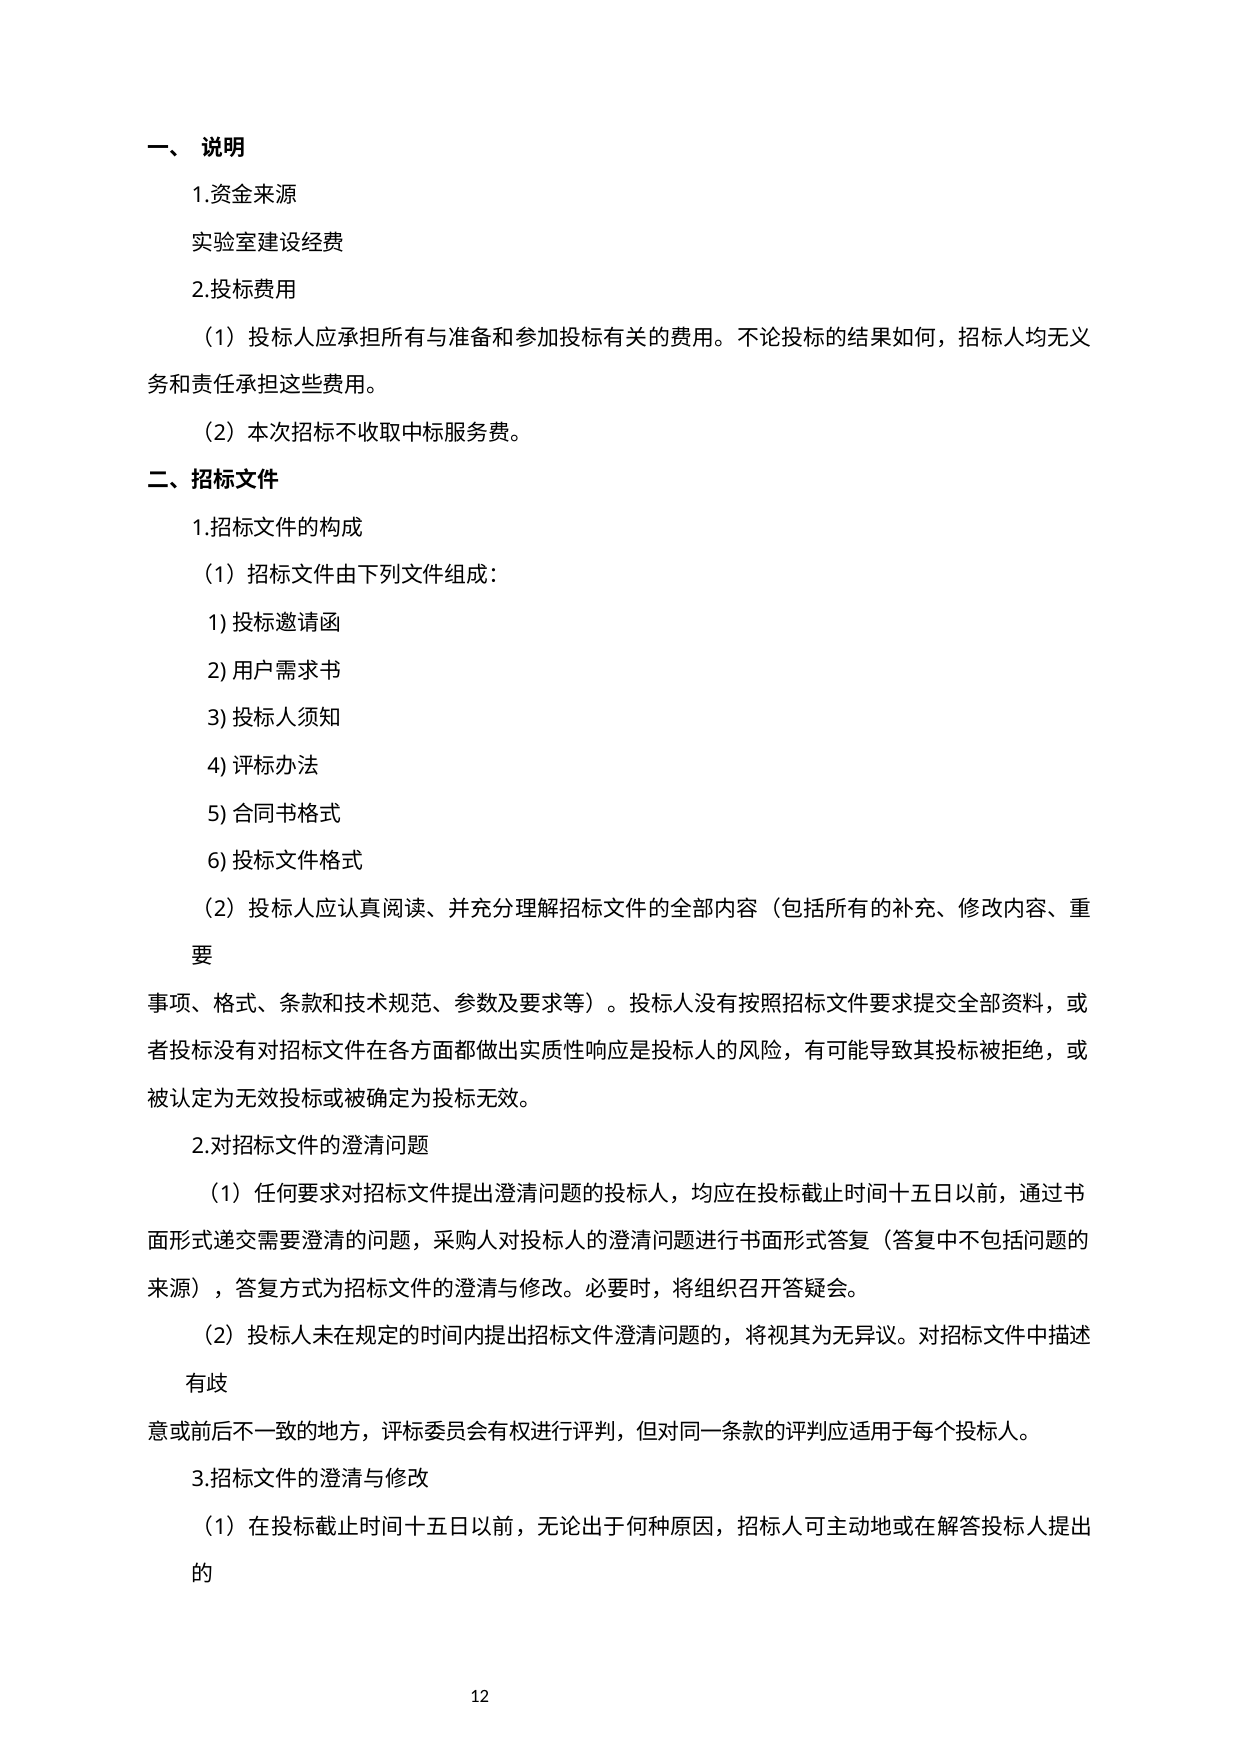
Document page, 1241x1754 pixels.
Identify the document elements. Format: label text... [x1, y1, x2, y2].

text 3.招标文件的澄清与修改 [148, 1461, 1092, 1493]
text 事项、格式、条款和技术规范、参数及要求等）。投标人没有按照招标文件要求提交全部资料，或者投标没有对招标文件在各方面都做出实质性响应是投标人的风险，有可能导致其投标被拒绝，或被认定为无效投标或被确定为投标无效。 [148, 986, 1092, 1112]
text 6) 投标文件格式 [148, 843, 1092, 875]
text 1) 投标邀请函 [148, 605, 1092, 637]
text 二、招标文件 [148, 462, 1092, 494]
text 1.招标文件的构成 [148, 510, 1092, 542]
text （1）任何要求对招标文件提出澄清问题的投标人，均应在投标截止时间十五日以前，通过书 [191, 1176, 1092, 1208]
text 面形式递交需要澄清的问题，采购人对投标人的澄清问题进行书面形式答复（答复中不包括问题的来源），答复方式为招标文件的澄清与修改。必要时，将组织召开答疑会。 [148, 1223, 1092, 1303]
text 实验室建设经费 [148, 224, 1092, 256]
text （1）招标文件由下列文件组成： [148, 557, 1092, 589]
list 意或前后不一致的地方，评标委员会有权进行评判，但对同一条款的评判应适用于每个投标人。 [148, 1414, 1092, 1445]
list 投标人未在规定的时间内提出招标文件澄清问题的，将视其为无异议。对招标文件中描述有歧 [185, 1318, 1092, 1398]
text （1）在投标截止时间十五日以前，无论出于何种原因，招标人可主动地或在解答投标人提出的 [191, 1509, 1092, 1588]
text 3) 投标人须知 [148, 700, 1092, 732]
text 一、 说明 [148, 129, 1092, 161]
text （2）投标人应认真阅读、并充分理解招标文件的全部内容（包括所有的补充、修改内容、重要 [191, 891, 1092, 970]
text （2）本次招标不收取中标服务费。 [191, 415, 1092, 447]
text 5) 合同书格式 [148, 796, 1092, 827]
text 2) 用户需求书 [148, 653, 1092, 684]
text 1.资金来源 [191, 177, 1092, 209]
text 4) 评标办法 [148, 748, 1092, 780]
text 2.投标费用 [148, 272, 1092, 304]
text （1）投标人应承担所有与准备和参加投标有关的费用。不论投标的结果如何，招标人均无义务和责任承担这些费用。 [148, 320, 1092, 399]
text 2.对招标文件的澄清问题 [148, 1128, 1092, 1160]
